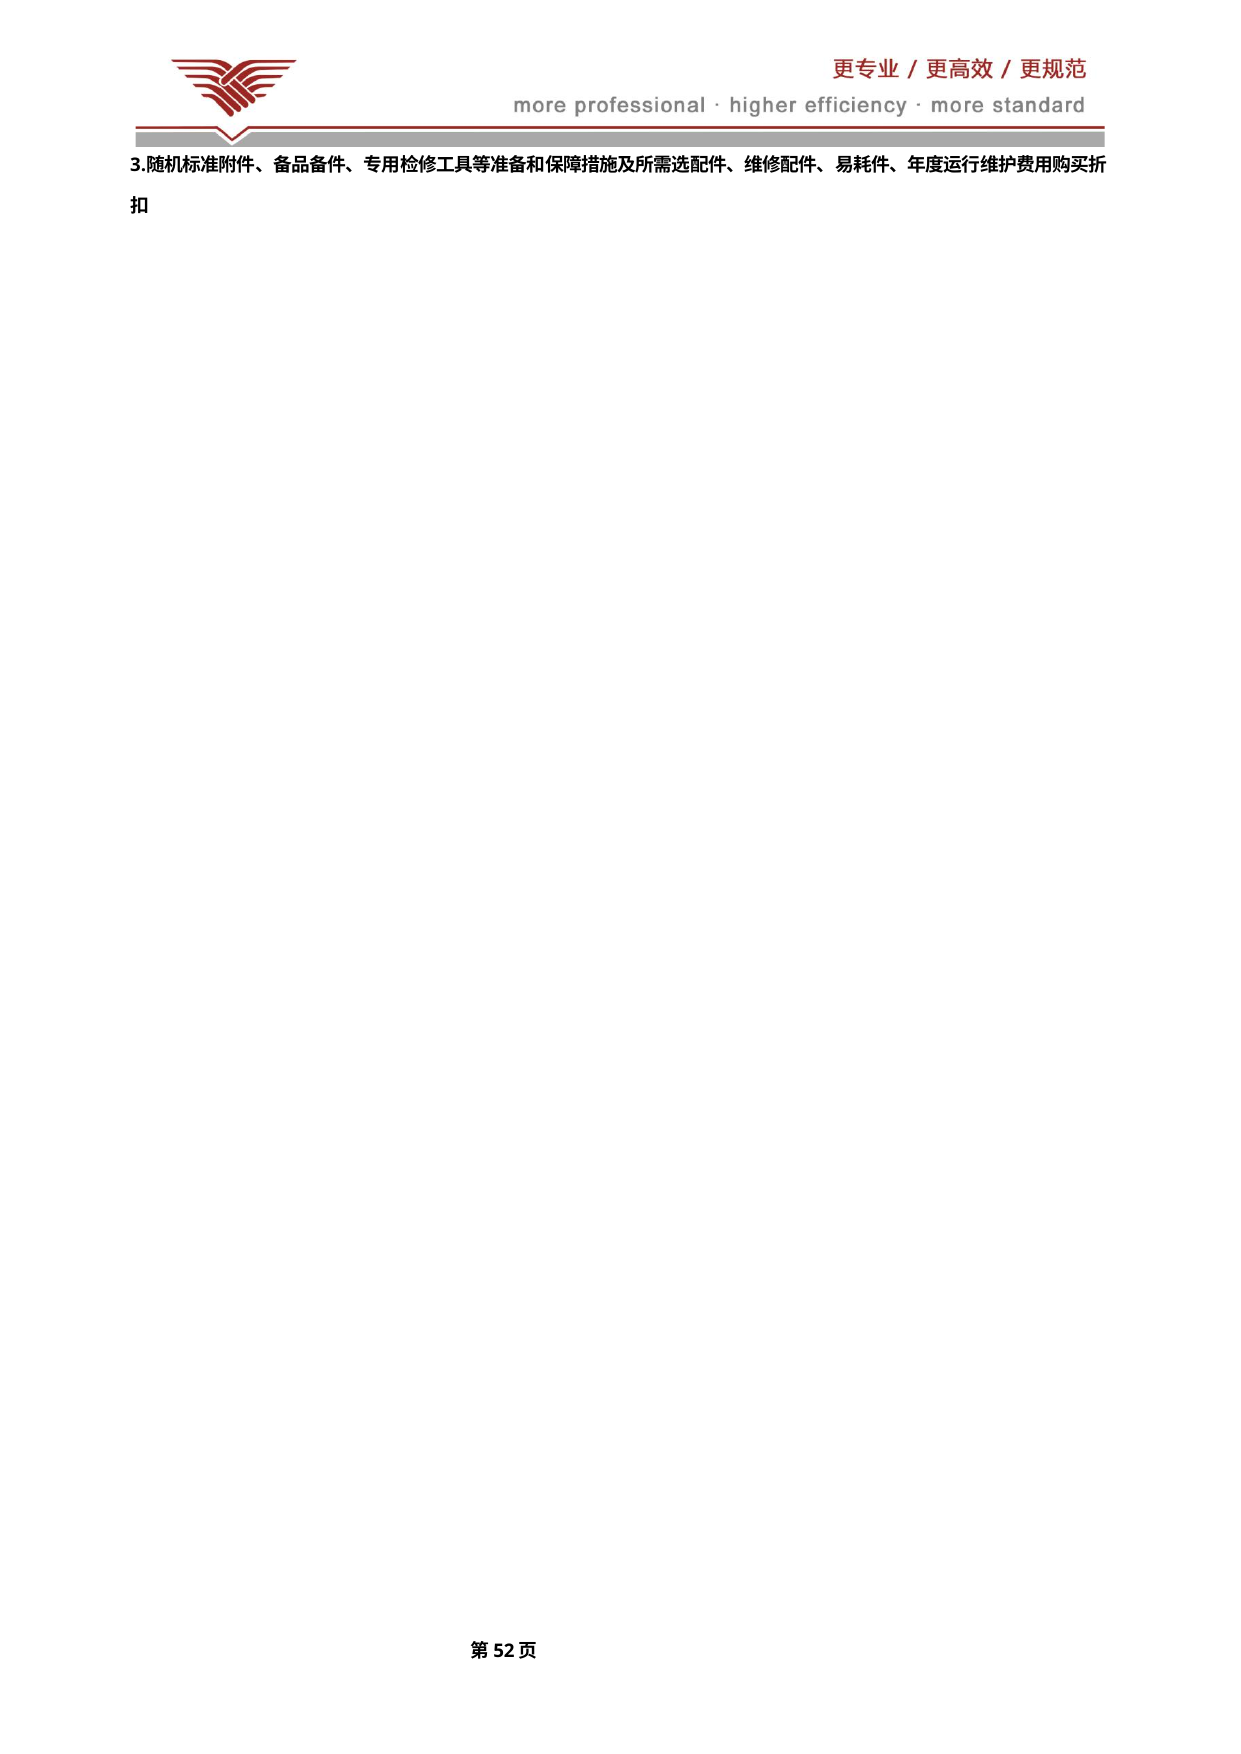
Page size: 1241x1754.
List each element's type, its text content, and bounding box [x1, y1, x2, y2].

picture [135, 35, 1105, 147]
text 3.随机标准附件、备品备件、专用检修工具等准备和保障措施及所需选配件、维修配件、易耗件、年度运行维护费用购买折扣 [130, 150, 1110, 218]
